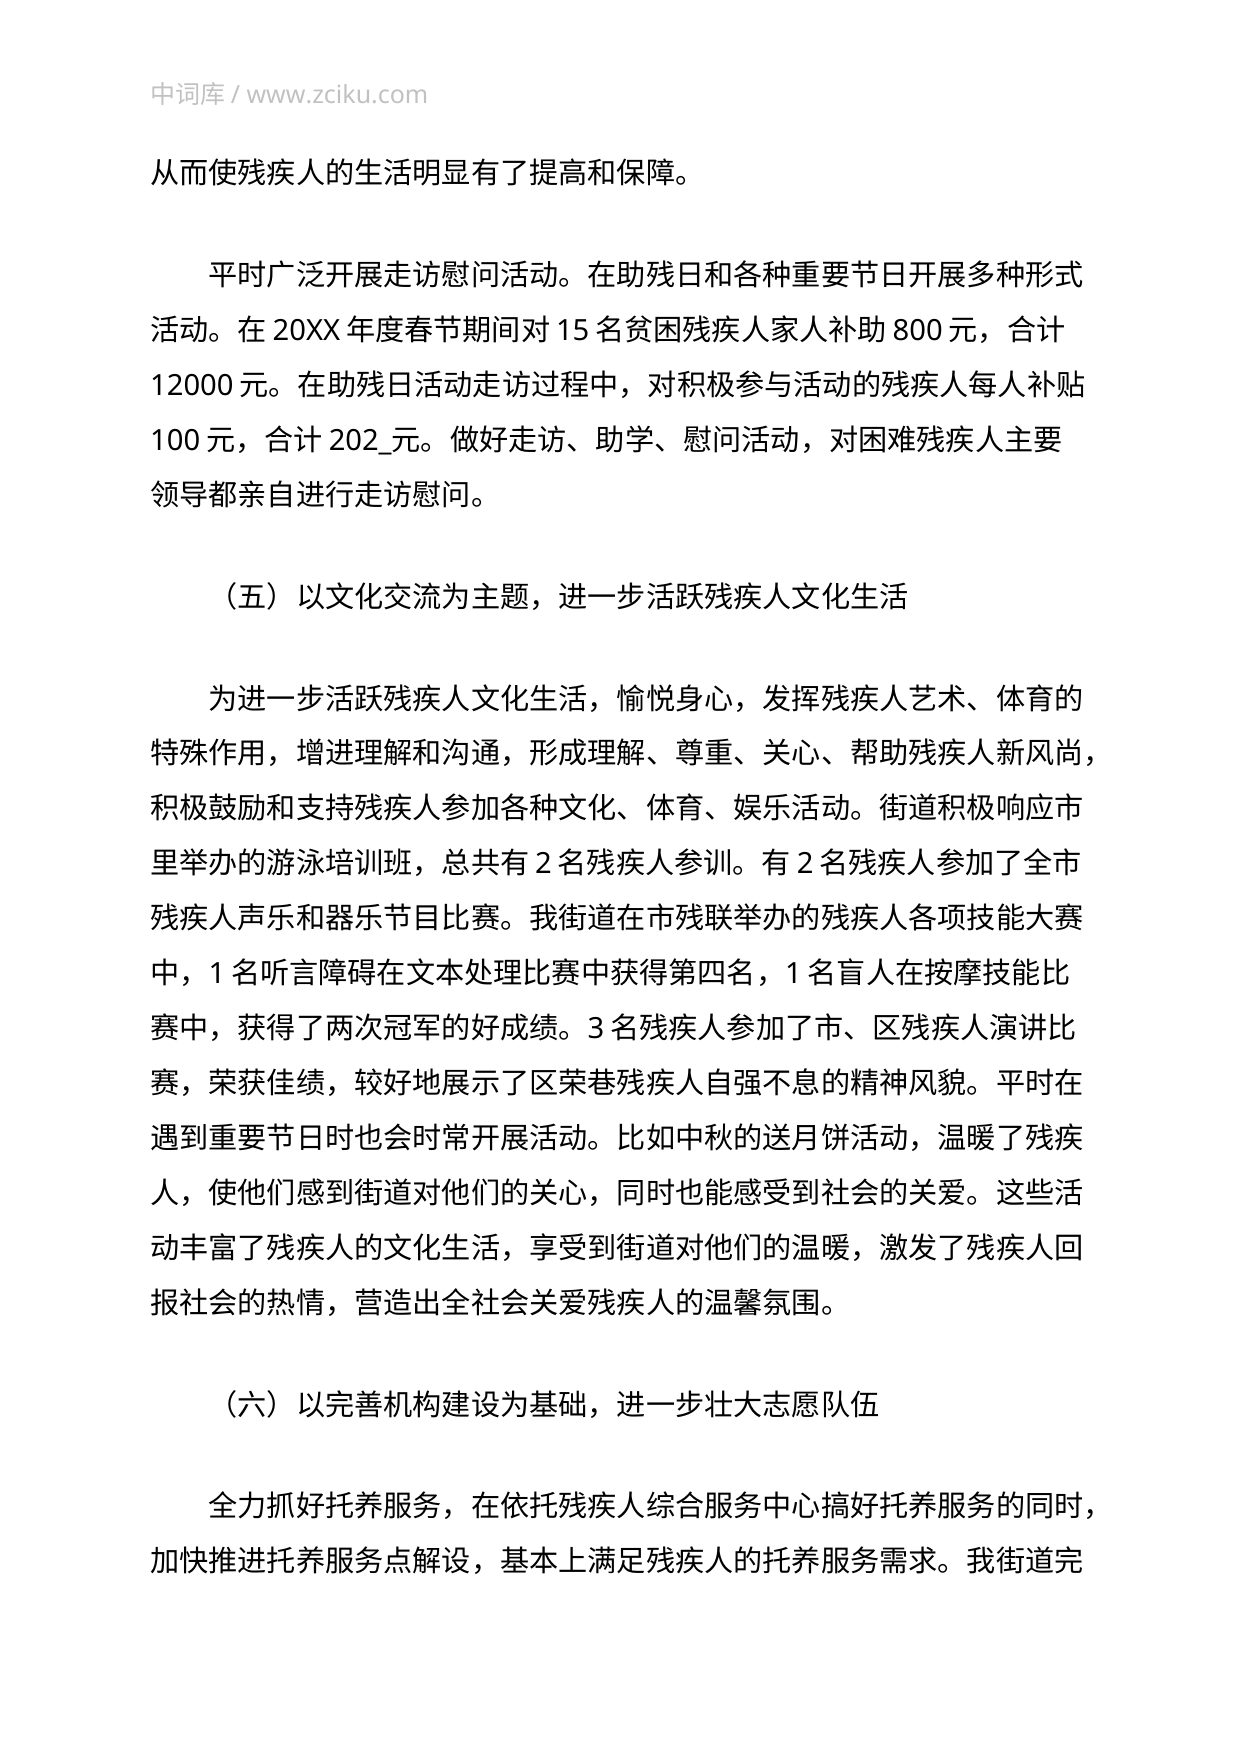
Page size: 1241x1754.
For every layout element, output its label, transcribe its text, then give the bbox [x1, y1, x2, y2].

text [150, 1483, 1090, 1580]
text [150, 150, 1090, 192]
text （五）以文化交流为主题，进一步活跃残疾人文化生活 [150, 573, 1090, 616]
text （六）以完善机构建设为基础，进一步壮大志愿队伍 [150, 1381, 1090, 1423]
text 为进一步活跃残疾人文化生活，愉悦身心，发挥残疾人艺术、体育的特殊作用，增进理解和沟通，形成理解、尊重、关心、帮助残疾人新风尚，积极鼓励和支持残疾人参加各种文化、体育、娱乐活动。街道积极响应市里举办的游泳培训班，总共有2名残疾人参训。有2名残疾人参加了全市残疾人声乐和器乐节目比赛。我街道在市残联举办的残疾人各项技能大赛中，1名听言障碍在文本处理比赛中获得第四名，1名盲人在按摩技能比赛中，获得了两次冠军的好成绩。3名残疾人参加了市、区残疾人演讲比赛，荣获佳绩，较好地展示了区荣巷残疾人自强不息的精神风貌。平时在遇到重要节日时也会时常开展活动。比如中秋的送月饼活动，温暖了残疾人，使他们感到街道对他们的关心，同时也能感受到社会的关爱。这些活动丰富了残疾人的文化生活，享受到街道对他们的温暖，激发了残疾人回报社会的热情，营造出全社会关爱残疾人的温馨氛围。 [150, 675, 1090, 1322]
text 平时广泛开展走访慰问活动。在助残日和各种重要节日开展多种形式活动。在20XX年度春节期间对15名贫困残疾人家人补助800元，合计12000元。在助残日活动走访过程中，对积极参与活动的残疾人每人补贴100元，合计202_元。做好走访、助学、慰问活动，对困难残疾人主要领导都亲自进行走访慰问。 [150, 252, 1090, 514]
